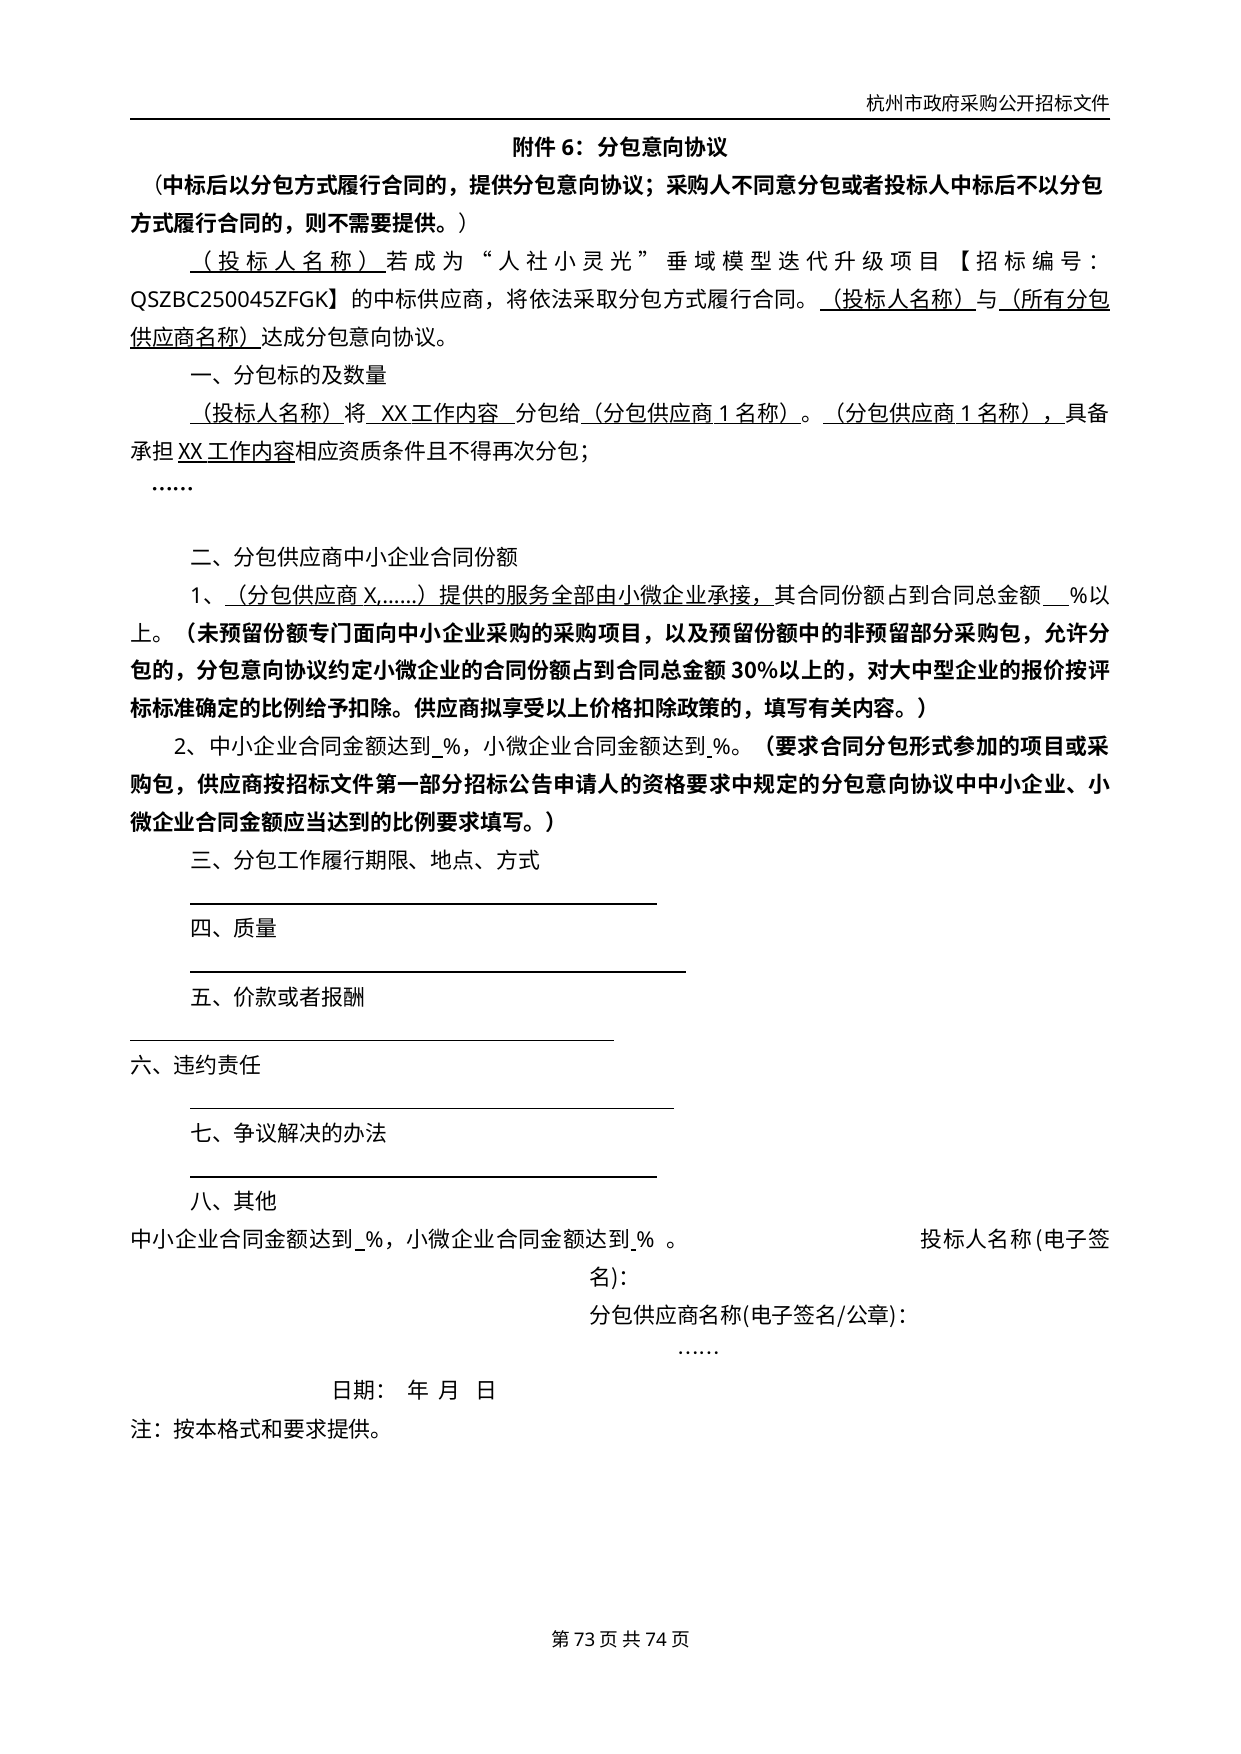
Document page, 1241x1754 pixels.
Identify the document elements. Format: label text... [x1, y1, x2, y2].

text 附件6：分包意向协议 [130, 130, 1110, 162]
text 三、分包工作履行期限、地点、方式 [130, 843, 1110, 875]
text …… [130, 1336, 1110, 1367]
text 注：按本格式和要求提供。 [130, 1412, 1110, 1443]
text 五、价款或者报酬 [130, 979, 1110, 1011]
text 2、中小企业合同金额达到 %，小微企业合同金额达到 %。（要求合同分包形式参加的项目或采购包，供应商按招标文件第一部分招标公告申请人的资格要求中规定的分包意向协议中中小企业、小微企业合同金额应当达到的比例要求填写。） [130, 729, 1110, 837]
text （中标后以分包方式履行合同的，提供分包意向协议；采购人不同意分包或者投标人中标后不以分包方式履行合同的，则不需要提供。） [130, 168, 1110, 238]
text 七、争议解决的办法 [130, 1116, 1110, 1147]
text （投标人名称）将 XX工作内容 分包给（分包供应商1名称）。（分包供应商1名称），具备承担XX工作内容相应资质条件且不得再次分包； [130, 396, 1110, 465]
text 八、其他 [130, 1184, 1110, 1216]
text 分包供应商名称(电子签名/公章)： [130, 1298, 1110, 1329]
text 1、（分包供应商X,……）提供的服务全部由小微企业承接，其合同份额占到合同总金额 %以上。（未预留份额专门面向中小企业采购的采购项目，以及预留份额中的非预留部分采购包，允许分包的，分包意向协议约定小微企业的合同份额占到合同总金额30%以上的，对大中型企业的报价按评标标准确定的比例给予扣除。供应商拟享受以上价格扣除政策的，填写有关内容。） [130, 578, 1110, 723]
text 六、违约责任 [130, 1048, 1110, 1079]
text （投标人名称）若成为“人社小灵光”垂域模型迭代升级项目【招标编号：QSZBC250045ZFGK】的中标供应商，将依法采取分包方式履行合同。（投标人名称）与（所有分包供应商名称）达成分包意向协议。 [130, 244, 1110, 351]
text 中小企业合同金额达到 %，小微企业合同金额达到 % 。 投标人名称(电子签名)： [130, 1222, 1110, 1291]
text 一、分包标的及数量 [130, 358, 1110, 389]
text 日期： 年 月 日 [130, 1373, 1110, 1405]
text 四、质量 [130, 911, 1110, 943]
subtitle …… [130, 472, 1110, 503]
text 二、分包供应商中小企业合同份额 [130, 540, 1110, 571]
